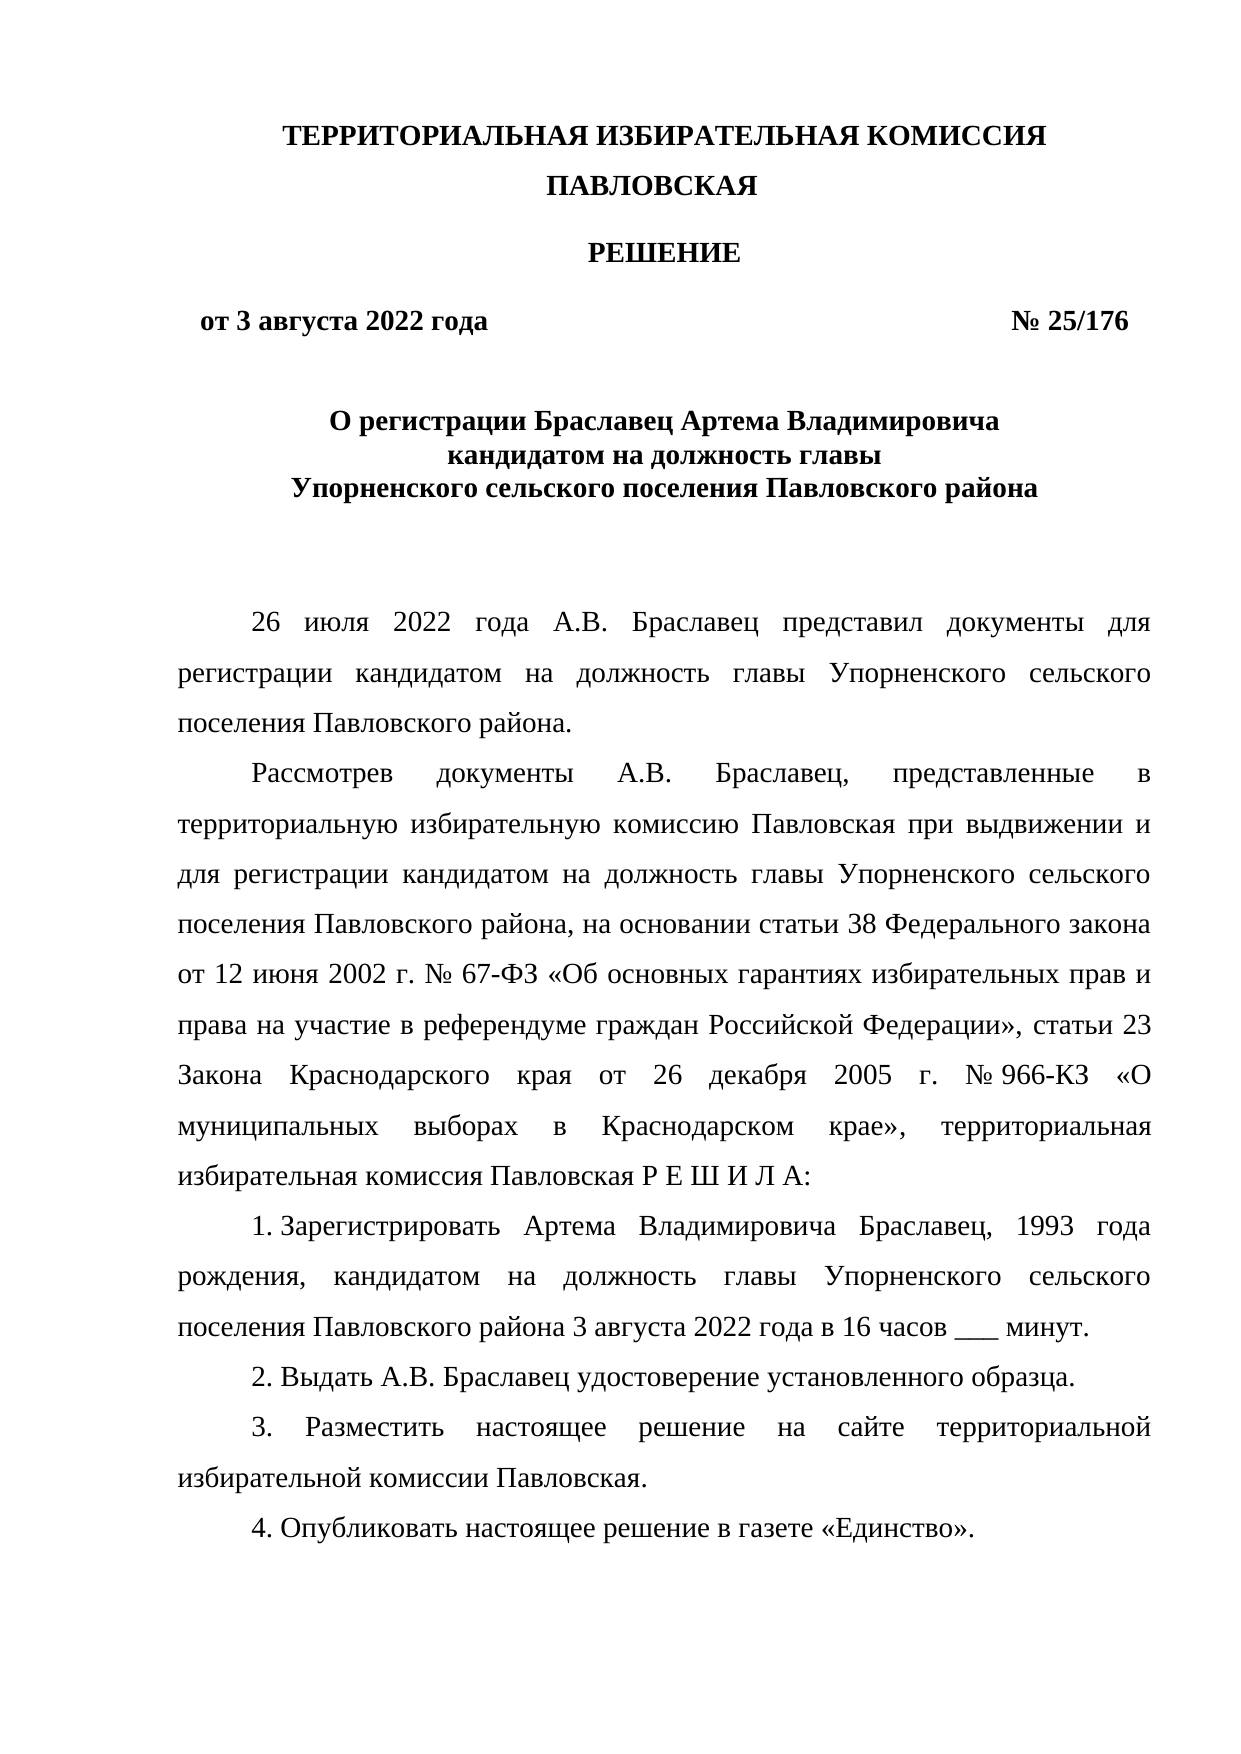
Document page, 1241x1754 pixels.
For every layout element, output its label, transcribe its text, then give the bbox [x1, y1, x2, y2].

text РЕШЕНИЕ [177, 236, 1152, 269]
text Упорненского сельского поселения Павловского района [177, 470, 1152, 504]
text 2. Выдать А.В. Браславец удостоверение установленного образца. [177, 1359, 1152, 1393]
text кандидатом на должность главы [177, 437, 1152, 470]
subtitle ТЕРРИТОРИАЛЬНАЯ ИЗБИРАТЕЛЬНАЯ КОМИССИЯ [177, 118, 1152, 152]
text 26 июля 2022 года А.В. Браславец представил документы для регистрации кандидатом на должность главы Упорненского сельского поселения Павловского района. [177, 604, 1152, 739]
text 1. Зарегистрировать Артема Владимировича Браславец, 1993 года рождения, кандидатом на должность главы Упорненского сельского поселения Павловского района 3 августа 2022 года в 16 часов ___ минут. [177, 1208, 1152, 1342]
text О регистрации Браславец Артема Владимировича [177, 403, 1152, 437]
text Рассмотрев документы А.В. Браславец, представленные в территориальную избирательную комиссию Павловская при выдвижении и для регистрации кандидатом на должность главы Упорненского сельского поселения Павловского района, на основании статьи 38 Федерального закона от 12 июня 2002 г. № 67-ФЗ «Об основных гарантиях избирательных прав и права на участие в референдуме граждан Российской Федерации», статьи 23 Закона Краснодарского края от 26 декабря 2005 г. № 966-КЗ «О муниципальных выборах в Краснодарском крае», территориальная избирательная комиссия Павловская Р Е Ш И Л А: [177, 755, 1152, 1191]
text 3. Разместить настоящее решение на сайте территориальной избирательной комиссии Павловская. [177, 1409, 1152, 1493]
text ПАВЛОВСКАЯ [325, 168, 1152, 202]
text от 3 августа 2022 года № 25/176 [177, 303, 1152, 336]
text 4. Опубликовать настоящее решение в газете «Единство». [177, 1510, 1152, 1544]
